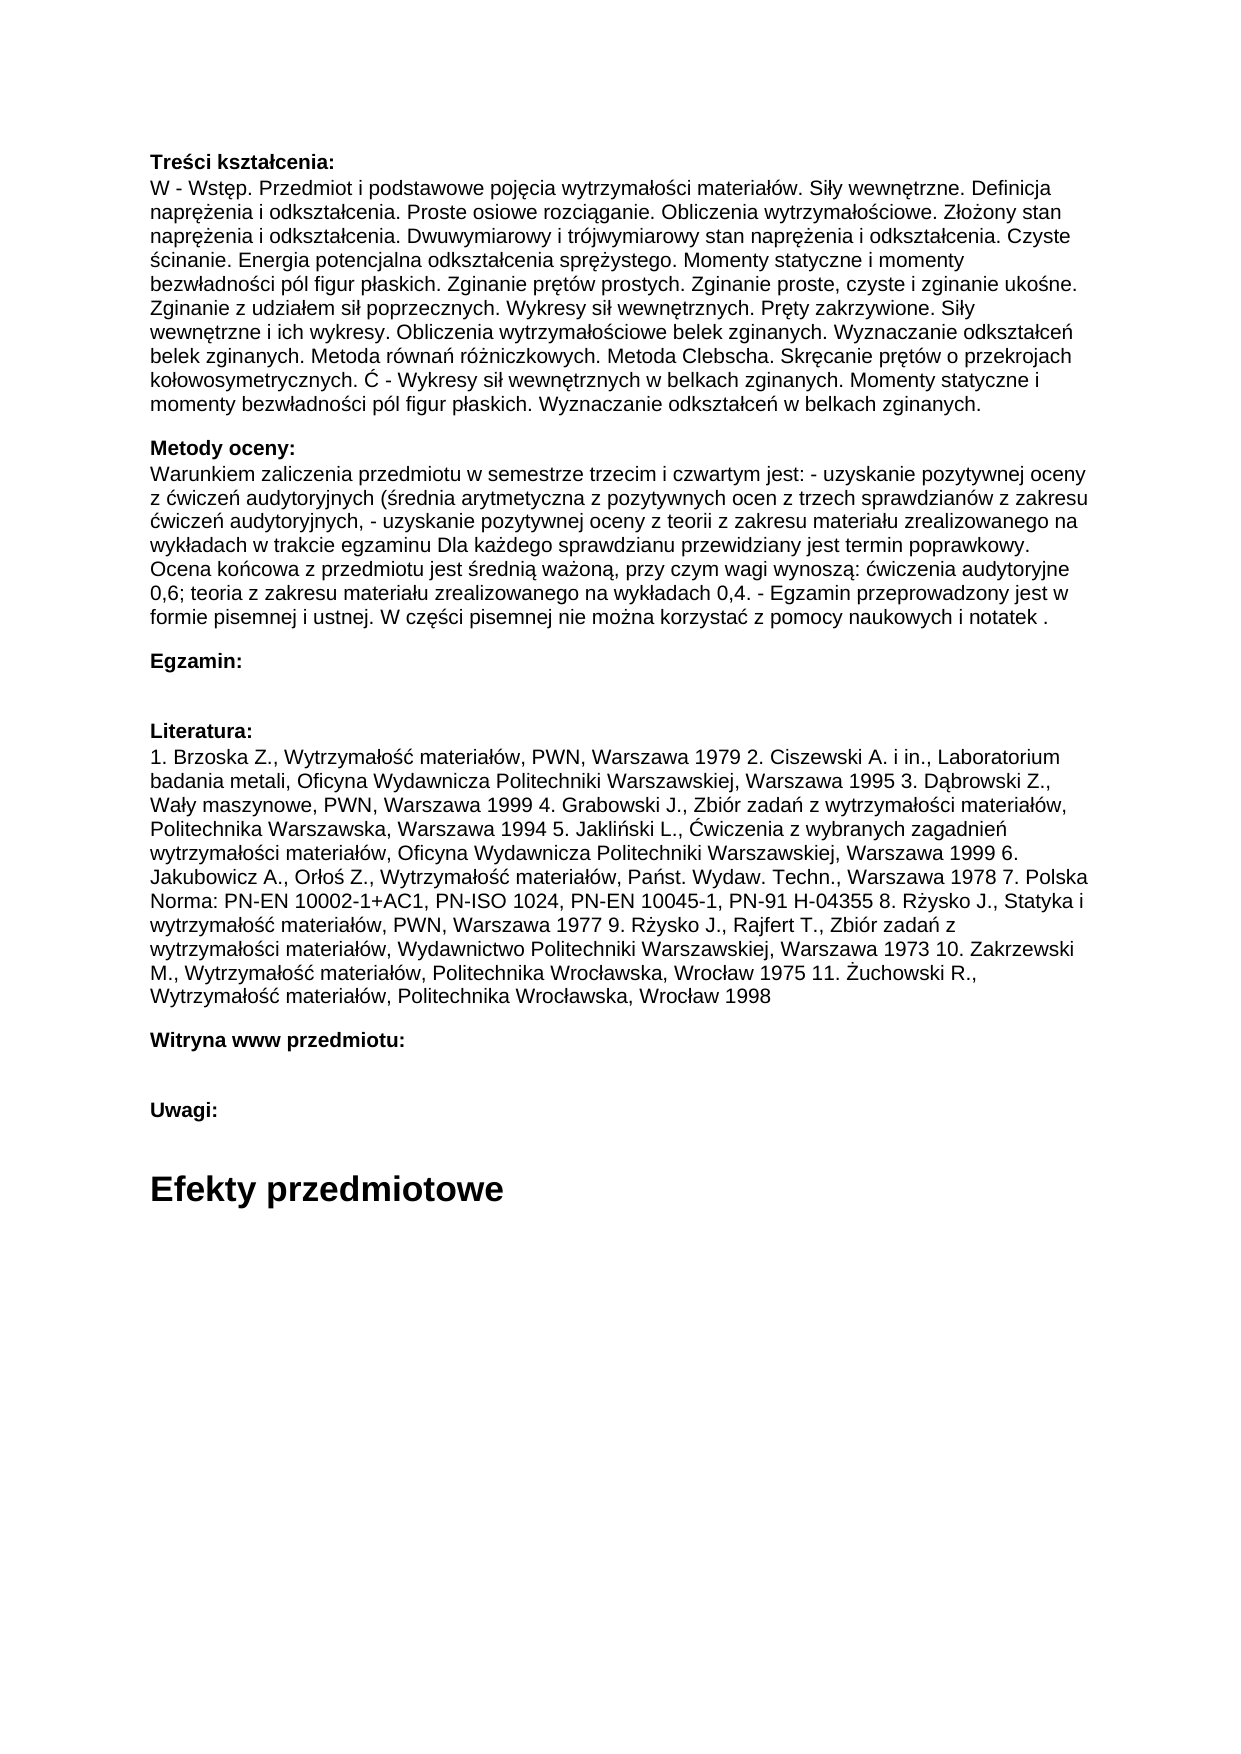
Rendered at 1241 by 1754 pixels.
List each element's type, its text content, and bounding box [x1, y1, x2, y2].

text Metody oceny: [150, 435, 1090, 459]
text Egzamin: [150, 649, 1090, 673]
text Warunkiem zaliczenia przedmiotu w semestrze trzecim i czwartym jest: - uzyskanie pozytywnej oceny z ćwiczeń audytoryjnych (średnia arytmetyczna z pozytywnych ocen z trzech sprawdzianów z zakresu ćwiczeń audytoryjnych, - uzyskanie pozytywnej oceny z teorii z zakresu materiału zrealizowanego na wykładach w trakcie egzaminu Dla każdego sprawdzianu przewidziany jest termin poprawkowy. Ocena końcowa z przedmiotu jest średnią ważoną, przy czym wagi wynoszą: ćwiczenia audytoryjne 0,6; teoria z zakresu materiału zrealizowanego na wykładach 0,4. - Egzamin przeprowadzony jest w formie pisemnej i ustnej. W części pisemnej nie można korzystać z pomocy naukowych i notatek . [150, 461, 1090, 629]
text W - Wstęp. Przedmiot i podstawowe pojęcia wytrzymałości materiałów. Siły wewnętrzne. Definicja naprężenia i odkształcenia. Proste osiowe rozciąganie. Obliczenia wytrzymałościowe. Złożony stan naprężenia i odkształcenia. Dwuwymiarowy i trójwymiarowy stan naprężenia i odkształcenia. Czyste ścinanie. Energia potencjalna odkształcenia sprężystego. Momenty statyczne i momenty bezwładności pól figur płaskich. Zginanie prętów prostych. Zginanie proste, czyste i zginanie ukośne. Zginanie z udziałem sił poprzecznych. Wykresy sił wewnętrznych. Pręty zakrzywione. Siły wewnętrzne i ich wykresy. Obliczenia wytrzymałościowe belek zginanych. Wyznaczanie odkształceń belek zginanych. Metoda równań różniczkowych. Metoda Clebscha. Skręcanie prętów o przekrojach kołowosymetrycznych. Ć - Wykresy sił wewnętrznych w belkach zginanych. Momenty statyczne i momenty bezwładności pól figur płaskich. Wyznaczanie odkształceń w belkach zginanych. [150, 176, 1090, 416]
text Treści kształcenia: [150, 150, 1090, 174]
text Literatura: [150, 719, 1090, 743]
text 1. Brzoska Z., Wytrzymałość materiałów, PWN, Warszawa 1979 2. Ciszewski A. i in., Laboratorium badania metali, Oficyna Wydawnicza Politechniki Warszawskiej, Warszawa 1995 3. Dąbrowski Z., Wały maszynowe, PWN, Warszawa 1999 4. Grabowski J., Zbiór zadań z wytrzymałości materiałów, Politechnika Warszawska, Warszawa 1994 5. Jakliński L., Ćwiczenia z wybranych zagadnień wytrzymałości materiałów, Oficyna Wydawnicza Politechniki Warszawskiej, Warszawa 1999 6. Jakubowicz A., Orłoś Z., Wytrzymałość materiałów, Państ. Wydaw. Techn., Warszawa 1978 7. Polska Norma: PN-EN 10002-1+AC1, PN-ISO 1024, PN-EN 10045-1, PN-91 H-04355 8. Rżysko J., Statyka i wytrzymałość materiałów, PWN, Warszawa 1977 9. Rżysko J., Rajfert T., Zbiór zadań z wytrzymałości materiałów, Wydawnictwo Politechniki Warszawskiej, Warszawa 1973 10. Zakrzewski M., Wytrzymałość materiałów, Politechnika Wrocławska, Wrocław 1975 11. Żuchowski R., Wytrzymałość materiałów, Politechnika Wrocławska, Wrocław 1998 [150, 745, 1090, 1008]
text Witryna www przedmiotu: [150, 1028, 1090, 1052]
text Uwagi: [150, 1098, 1090, 1122]
subtitle Efekty przedmiotowe [150, 1168, 1090, 1208]
